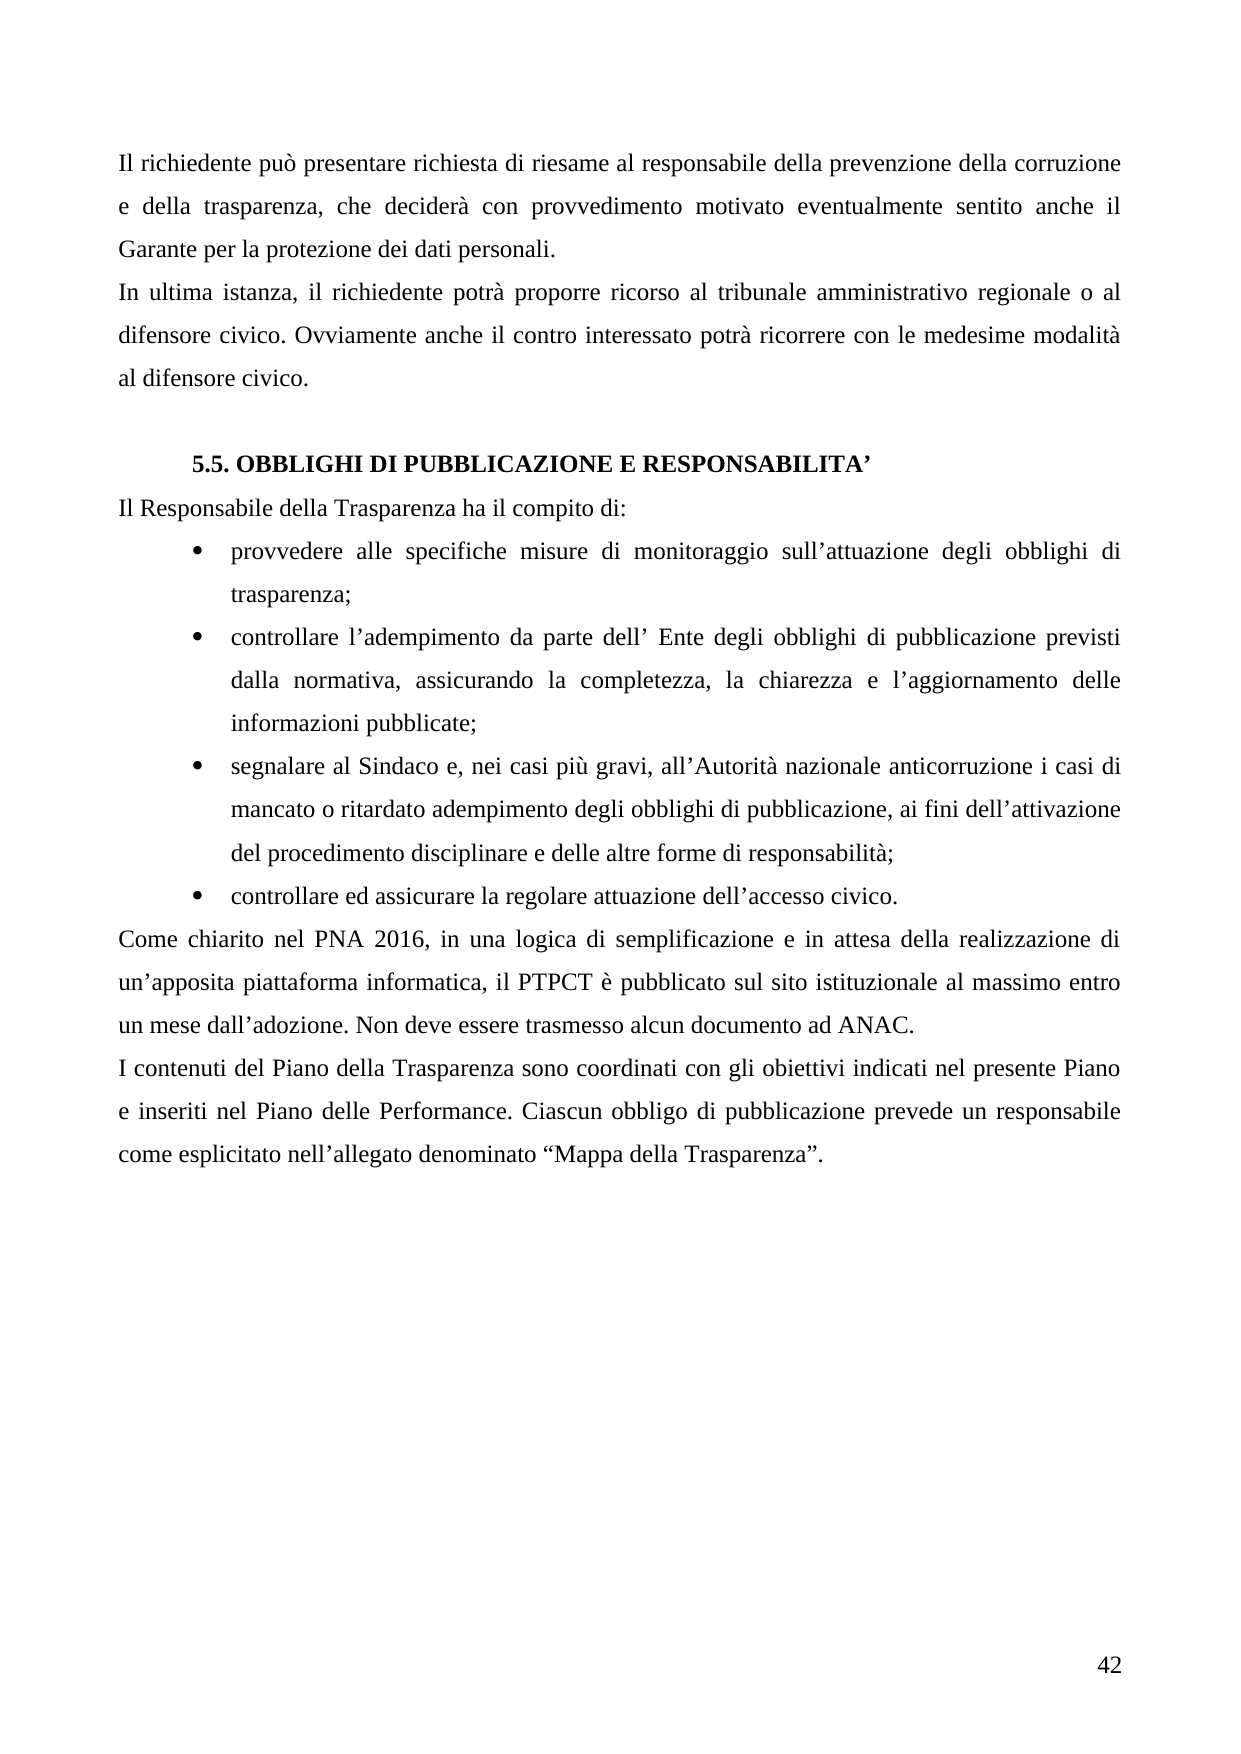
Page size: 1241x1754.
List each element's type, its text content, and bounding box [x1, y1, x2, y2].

text I contenuti del Piano della Trasparenza sono coordinati con gli obiettivi indicati nel presente Piano e inseriti nel Piano delle Performance. Ciascun obbligo di pubblicazione prevede un responsabile come esplicitato nell’allegato denominato “Mappa della Trasparenza”. [118, 1053, 1122, 1168]
text Il Responsabile della Trasparenza ha il compito di: [118, 493, 1122, 521]
list segnalare al Sindaco e, nei casi più gravi, all’Autorità nazionale anticorruzione i casi di mancato o ritardato adempimento degli obblighi di pubblicazione, ai fini dell’attivazione del procedimento disciplinare e delle altre forme di responsabilità; [193, 751, 1122, 866]
list controllare l’adempimento da parte dell’ Ente degli obblighi di pubblicazione previsti dalla normativa, assicurando la completezza, la chiarezza e l’aggiornamento delle informazioni pubblicate; [193, 622, 1122, 737]
text 5.5. OBBLIGHI DI PUBBLICAZIONE E RESPONSABILITA’ [192, 449, 1122, 478]
text In ultima istanza, il richiedente potrà proporre ricorso al tribunale amministrativo regionale o al difensore civico. Ovviamente anche il contro interessato potrà ricorrere con le medesime modalità al difensore civico. [118, 277, 1122, 392]
list controllare ed assicurare la regolare attuazione dell’accesso civico. [193, 881, 1122, 909]
text Come chiarito nel PNA 2016, in una logica di semplificazione e in attesa della realizzazione di un’apposita piattaforma informatica, il PTPCT è pubblicato sul sito istituzionale al massimo entro un mese dall’adozione. Non deve essere trasmesso alcun documento ad ANAC. [118, 924, 1122, 1039]
list provvedere alle specifiche misure di monitoraggio sull’attuazione degli obblighi di trasparenza; [193, 536, 1122, 608]
text Il richiedente può presentare richiesta di riesame al responsabile della prevenzione della corruzione e della trasparenza, che deciderà con provvedimento motivato eventualmente sentito anche il Garante per la protezione dei dati personali. [118, 148, 1122, 263]
